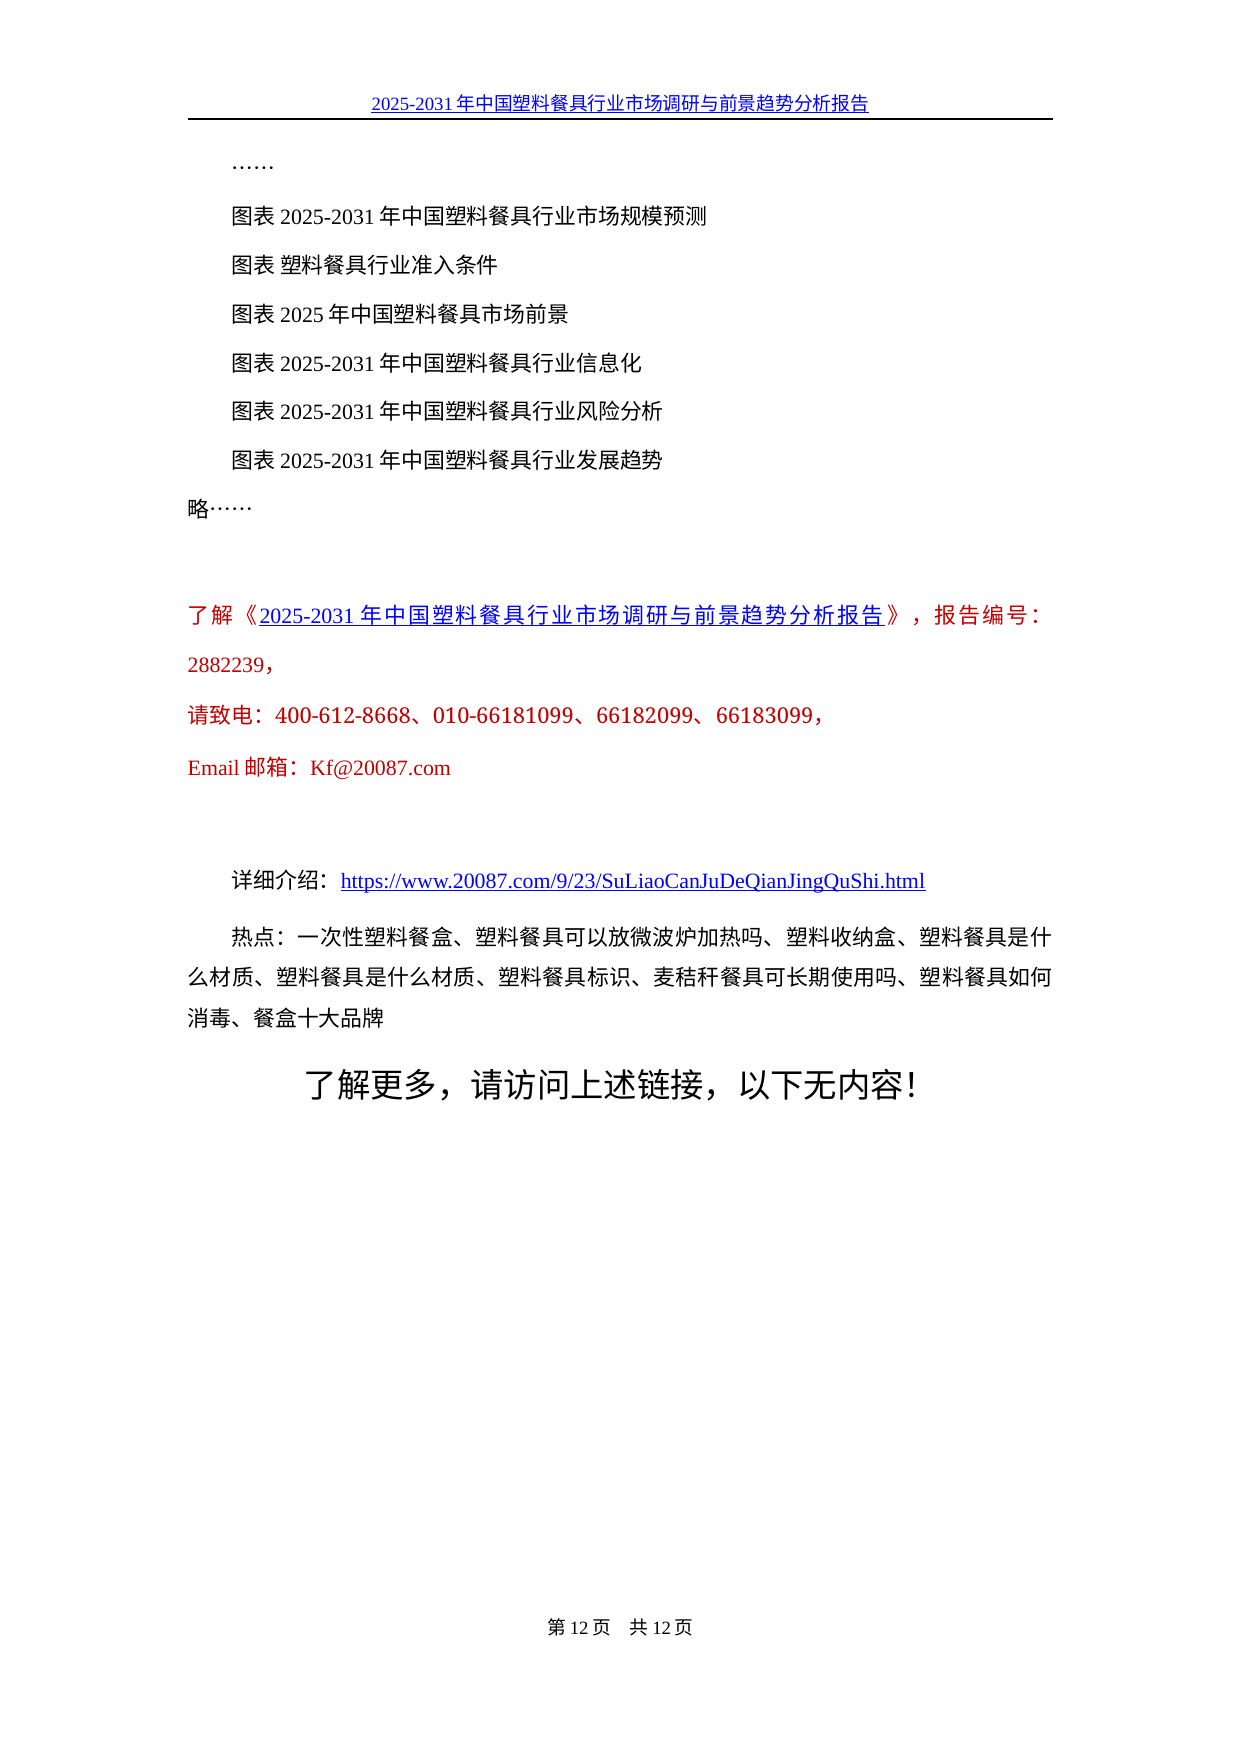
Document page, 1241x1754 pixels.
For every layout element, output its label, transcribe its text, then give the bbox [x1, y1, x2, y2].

text 详细介绍：https://www.20087.com/9/23/SuLiaoCanJuDeQianJingQuShi.html [187, 863, 1053, 895]
text 热点：一次性塑料餐盒、塑料餐具可以放微波炉加热吗、塑料收纳盒、塑料餐具是什么材质、塑料餐具是什么材质、塑料餐具标识、麦秸秆餐具可长期使用吗、塑料餐具如何消毒、餐盒十大品牌 [187, 919, 1053, 1033]
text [187, 150, 1053, 524]
text 了解《2025-2031年中国塑料餐具行业市场调研与前景趋势分析报告》，报告编号：2882239， [187, 598, 1053, 679]
text 请致电：400-612-8668、010-66181099、66182099、66183099， [187, 698, 1053, 731]
text Email邮箱：Kf@20087.com [187, 750, 1053, 782]
title 了解更多，请访问上述链接，以下无内容！ [187, 1051, 1053, 1116]
